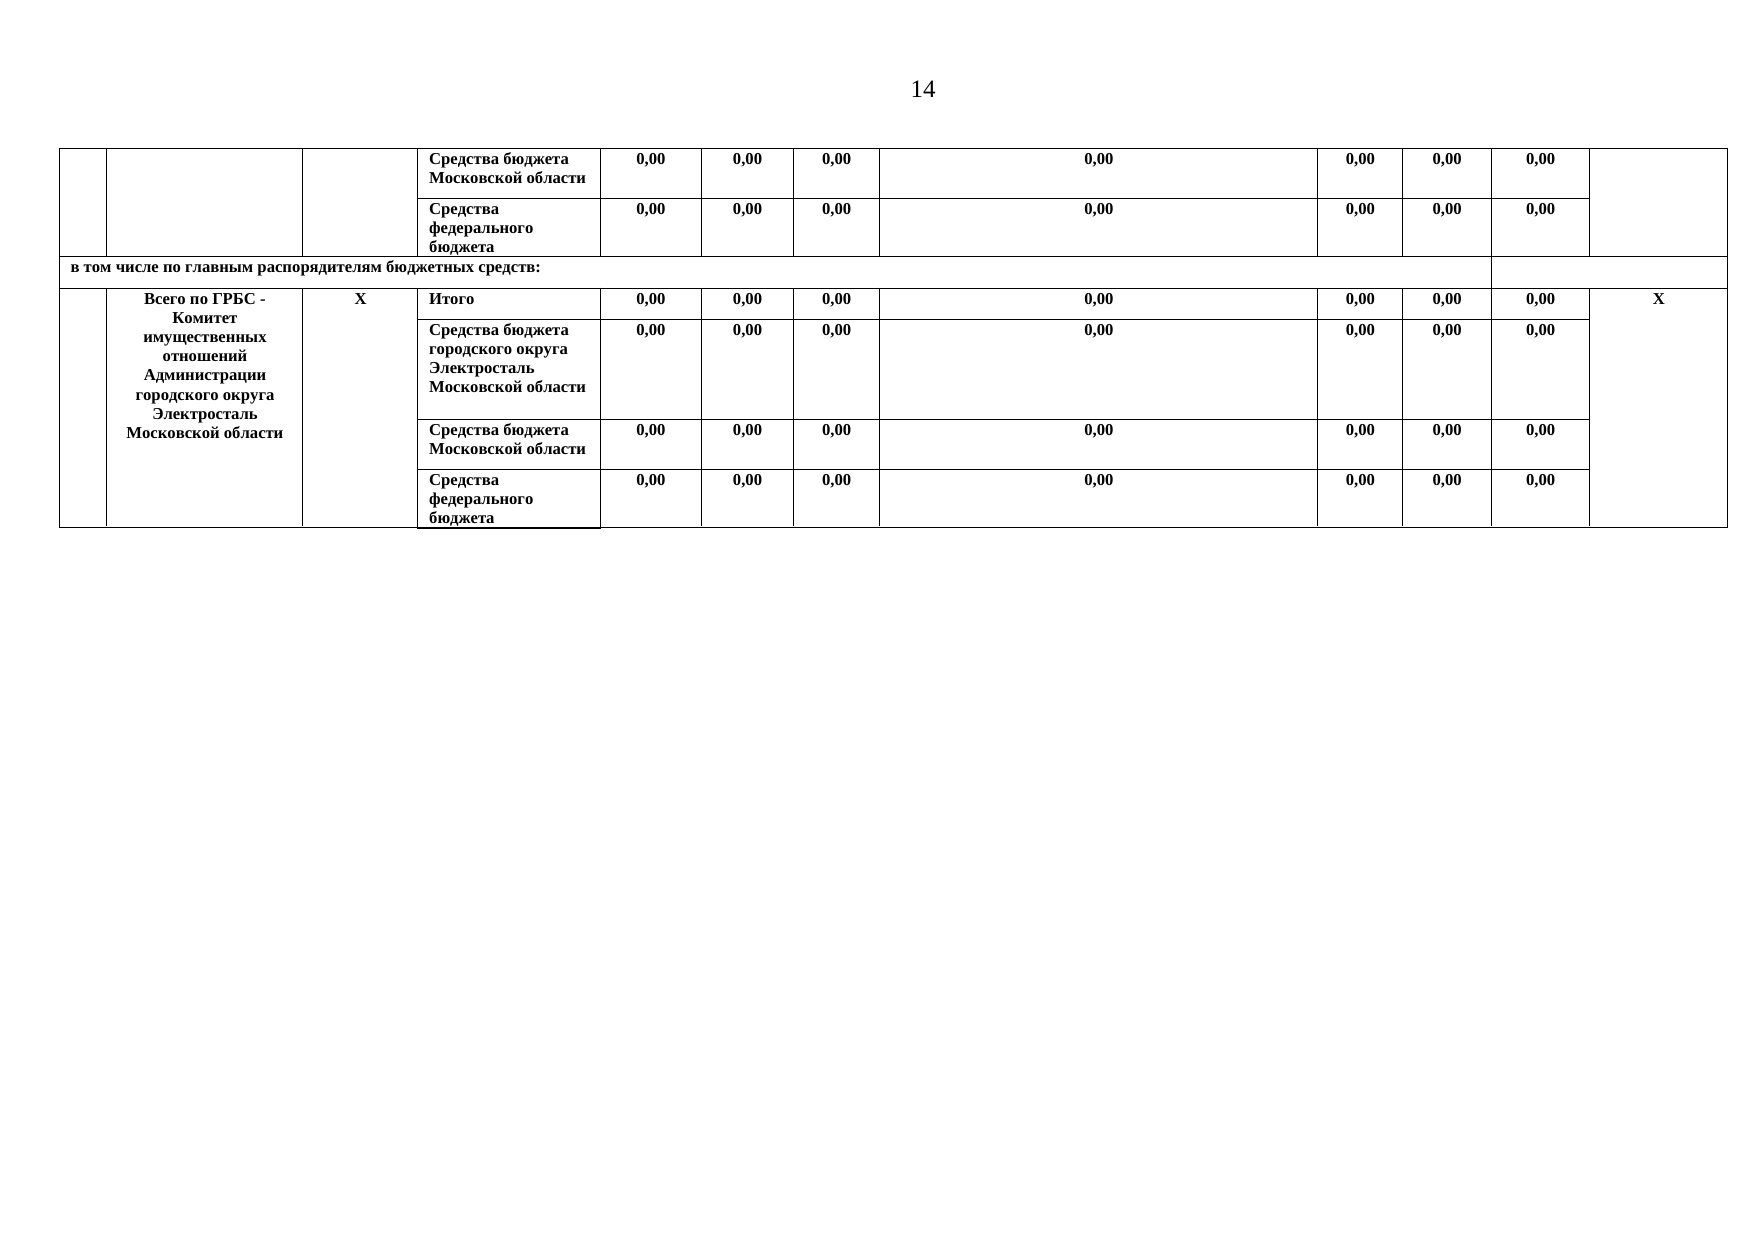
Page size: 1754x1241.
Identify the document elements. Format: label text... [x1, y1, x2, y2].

table_cell Итого [418, 289, 600, 319]
table_cell 0,00 [701, 470, 793, 527]
table_cell 0,00 [880, 199, 1317, 256]
table_cell Х [1590, 289, 1727, 527]
table_cell 0,00 [702, 149, 793, 198]
table_cell 0,00 [1318, 289, 1402, 319]
table_cell 0,00 [1318, 470, 1402, 527]
table_cell 0,00 [880, 320, 1317, 419]
table_cell 0,00 [1492, 289, 1589, 319]
table_cell 0,00 [702, 289, 793, 319]
table_cell 0,00 [880, 289, 1317, 319]
table_cell 0,00 [601, 149, 701, 198]
table_cell 0,00 [880, 149, 1317, 198]
table_cell 0,00 [794, 420, 879, 469]
table_cell Средства бюджета Московской области [418, 420, 600, 469]
table_cell Всего по ГРБС - Комитет имущественных отношений Администрации городского округа Электросталь Московской области [107, 289, 303, 527]
table_cell 0,00 [794, 149, 879, 198]
table_cell 0,00 [794, 320, 879, 419]
table_cell 0,00 [601, 470, 701, 527]
table_cell 0,00 [702, 199, 793, 256]
table_cell 0,00 [1318, 149, 1402, 198]
table_cell Средства бюджета Московской области [418, 149, 600, 198]
table_cell в том числе по главным распорядителям бюджетных средств: [60, 257, 1491, 287]
table_cell 0,00 [793, 470, 879, 527]
table_cell 0,00 [1403, 289, 1491, 319]
table_cell 0,00 [1403, 420, 1491, 469]
table_cell 0,00 [1492, 199, 1589, 256]
table_cell 0,00 [601, 420, 701, 469]
table_cell 0,00 [702, 420, 793, 469]
table_cell Средства бюджета городского округа Электросталь Московской области [418, 320, 600, 419]
table_cell Средства федерального бюджета [418, 470, 600, 527]
table_cell 0,00 [702, 320, 793, 419]
table_cell 0,00 [1318, 199, 1402, 256]
table_cell 0,00 [1403, 149, 1491, 198]
table_cell Х [303, 289, 417, 527]
table_cell 0,00 [880, 420, 1317, 469]
table_cell 0,00 [1492, 420, 1589, 469]
table_cell 0,00 [794, 199, 879, 256]
table_cell [1492, 257, 1727, 287]
table_cell 0,00 [1491, 470, 1589, 527]
table_cell 0,00 [1402, 470, 1491, 527]
table_cell 0,00 [1403, 199, 1491, 256]
table_cell Средства федерального бюджета [418, 199, 600, 256]
table_cell 0,00 [1403, 320, 1491, 419]
table_cell 0,00 [1492, 149, 1589, 198]
table_cell 0,00 [794, 289, 879, 319]
table_cell 0,00 [601, 199, 701, 256]
table_cell 0,00 [1318, 320, 1402, 419]
table_cell [60, 289, 107, 527]
table_cell 0,00 [880, 470, 1318, 527]
table_cell 0,00 [601, 289, 701, 319]
table_cell 0,00 [1318, 420, 1402, 469]
table_cell 0,00 [1492, 320, 1589, 419]
table_cell 0,00 [601, 320, 701, 419]
